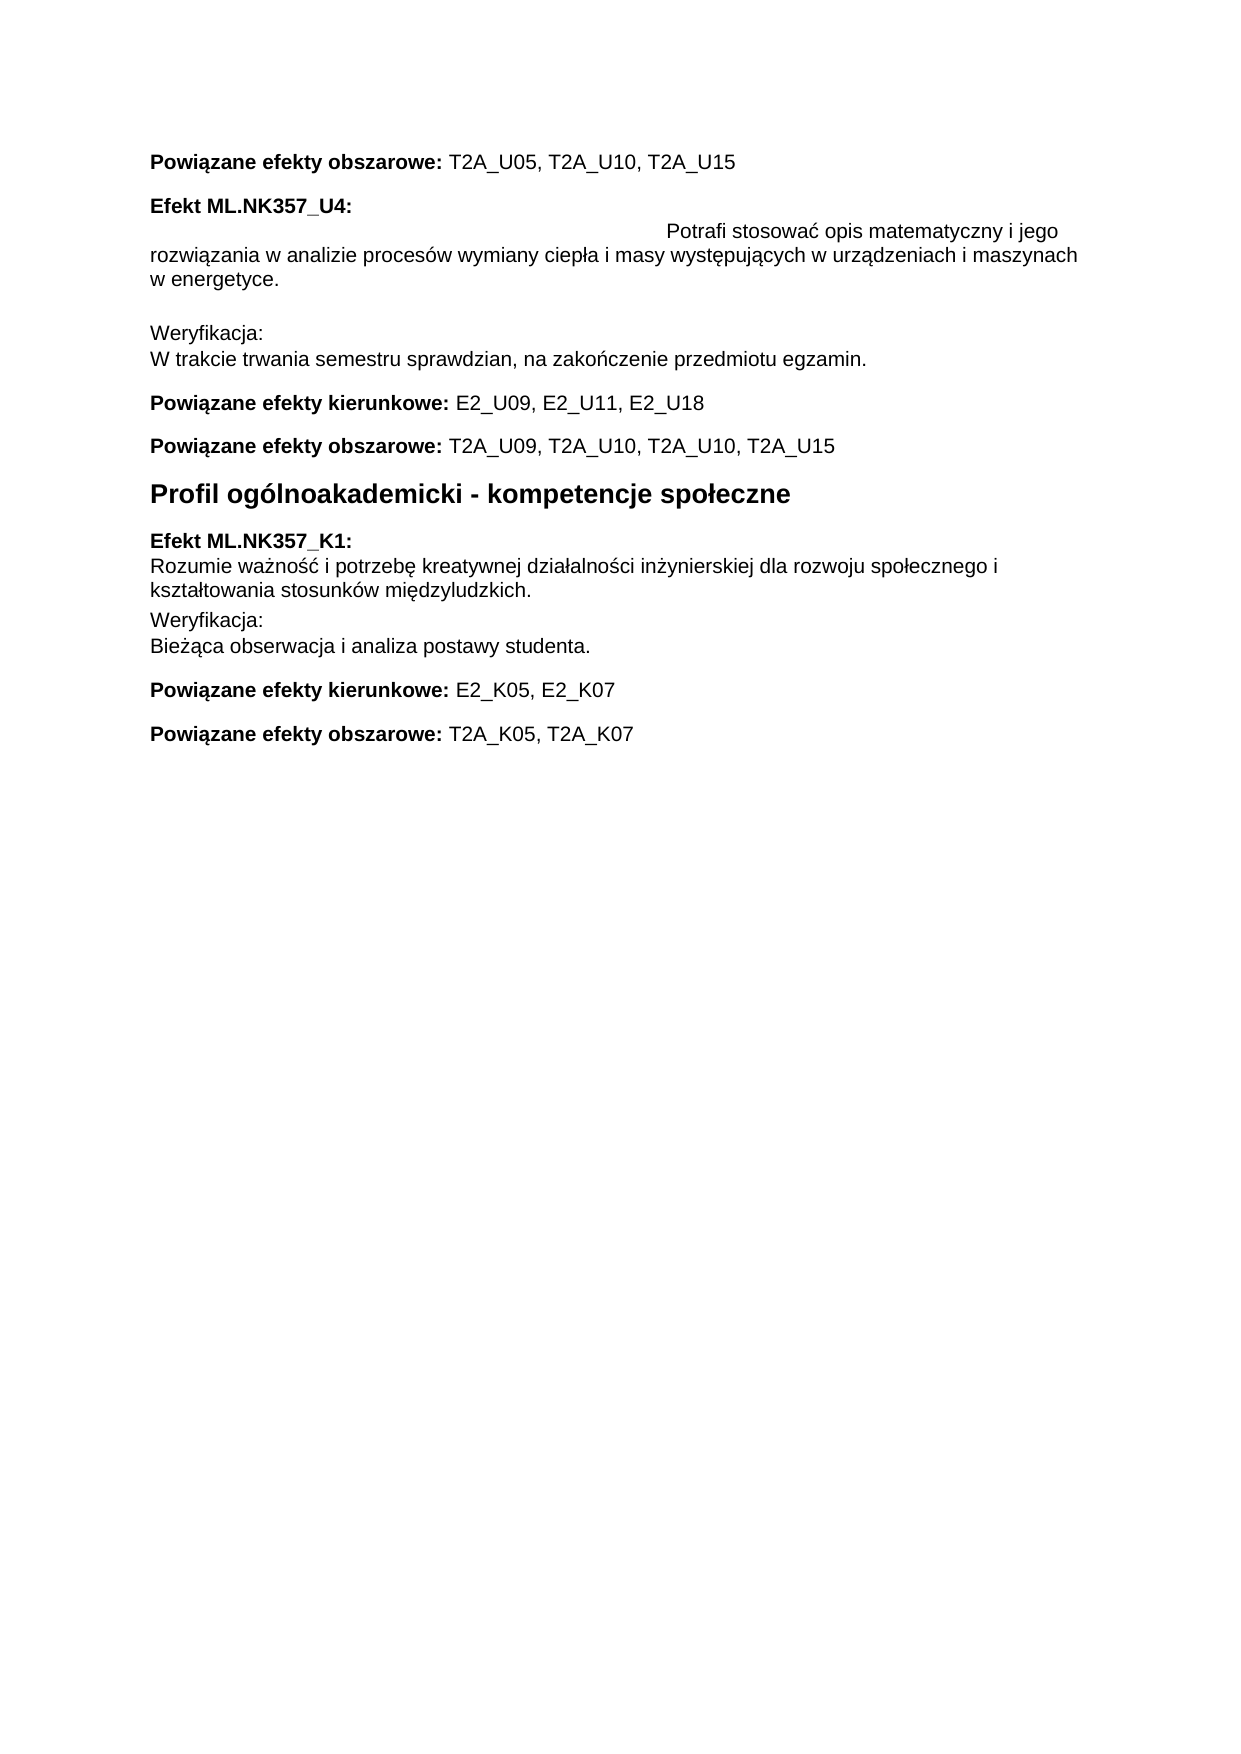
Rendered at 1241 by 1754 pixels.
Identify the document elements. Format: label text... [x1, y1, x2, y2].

text Potrafi stosować opis matematyczny i jego rozwiązania w analizie procesów wymiany ciepła i masy występujących w urządzeniach i maszynach w energetyce. [150, 219, 1090, 314]
text Bieżąca obserwacja i analiza postawy studenta. [150, 634, 1090, 658]
text Efekt ML.NK357_U4: [150, 194, 1090, 218]
text Rozumie ważność i potrzebę kreatywnej działalności inżynierskiej dla rozwoju społecznego i kształtowania stosunków międzyludzkich. [150, 554, 1090, 602]
text W trakcie trwania semestru sprawdzian, na zakończenie przedmiotu egzamin. [150, 347, 1090, 371]
text Powiązane efekty kierunkowe: E2_K05, E2_K07 [150, 678, 1090, 702]
text Powiązane efekty obszarowe: T2A_U09, T2A_U10, T2A_U10, T2A_U15 [150, 434, 1090, 458]
text Powiązane efekty kierunkowe: E2_U09, E2_U11, E2_U18 [150, 391, 1090, 414]
subtitle Profil ogólnoakademicki - kompetencje społeczne [150, 478, 1090, 509]
text Weryfikacja: [150, 608, 1090, 632]
text Powiązane efekty obszarowe: T2A_K05, T2A_K07 [150, 722, 1090, 746]
text Powiązane efekty obszarowe: T2A_U05, T2A_U10, T2A_U15 [150, 150, 1090, 174]
text Efekt ML.NK357_K1: [150, 529, 1090, 553]
text Weryfikacja: [150, 321, 1090, 345]
